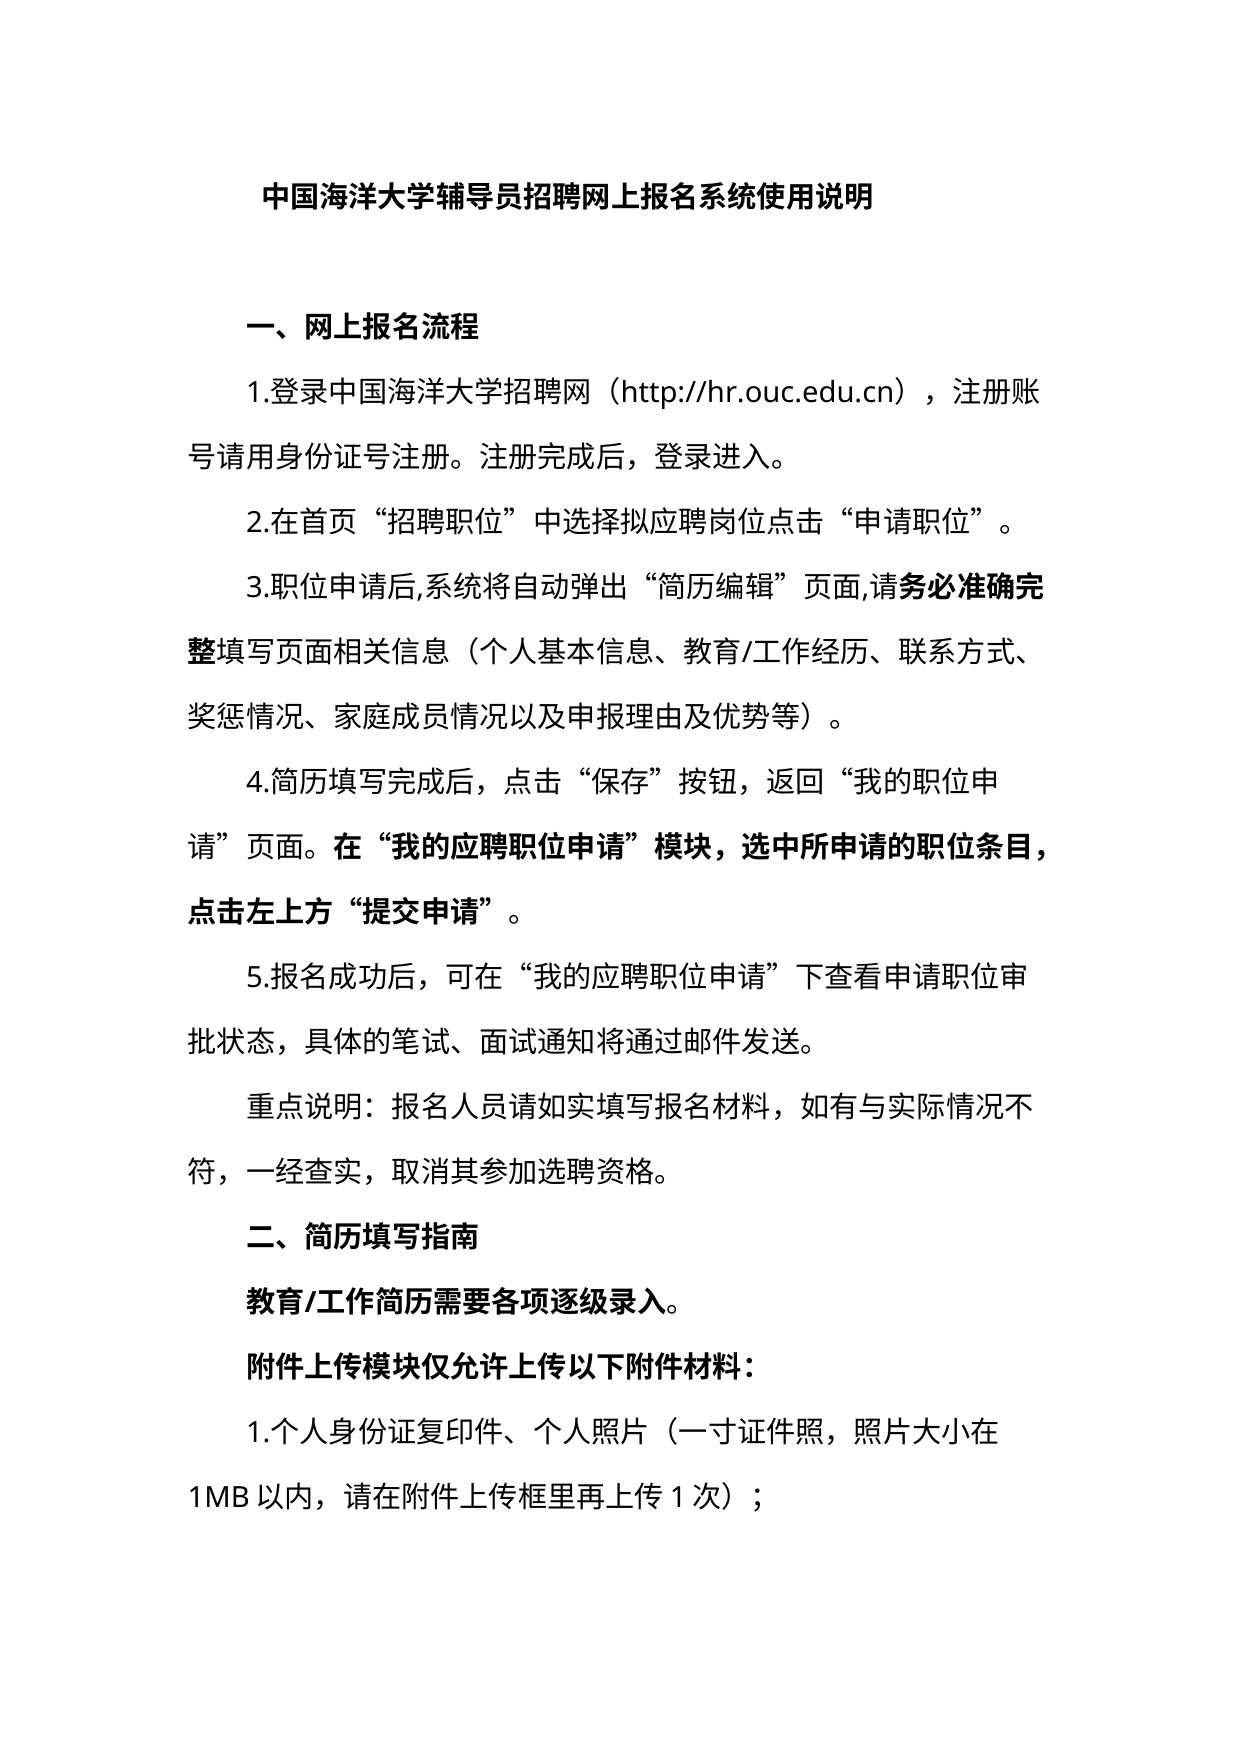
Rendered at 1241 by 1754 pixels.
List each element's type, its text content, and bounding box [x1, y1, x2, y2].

text 教育/工作简历需要各项逐级录入。 [187, 1267, 1053, 1332]
text 中国海洋大学辅导员招聘网上报名系统使用说明 [187, 162, 1053, 227]
text 1.个人身份证复印件、个人照片（一寸证件照，照片大小在1MB以内，请在附件上传框里再上传1次）； [187, 1397, 1053, 1527]
text 重点说明：报名人员请如实填写报名材料，如有与实际情况不符，一经查实，取消其参加选聘资格。 [187, 1072, 1053, 1202]
text 二、简历填写指南 [187, 1202, 1053, 1267]
text 3.职位申请后,系统将自动弹出“简历编辑”页面,请务必准确完整填写页面相关信息（个人基本信息、教育/工作经历、联系方式、奖惩情况、家庭成员情况以及申报理由及优势等）。 [187, 552, 1053, 747]
text 4.简历填写完成后，点击“保存”按钮，返回“我的职位申请”页面。在“我的应聘职位申请”模块，选中所申请的职位条目，点击左上方“提交申请”。 [187, 747, 1053, 942]
text 1.登录中国海洋大学招聘网（http://hr.ouc.edu.cn），注册账号请用身份证号注册。注册完成后，登录进入。 [187, 357, 1053, 487]
text 附件上传模块仅允许上传以下附件材料： [187, 1332, 1053, 1397]
text 一、网上报名流程 [187, 292, 1053, 357]
text 5.报名成功后，可在“我的应聘职位申请”下查看申请职位审批状态，具体的笔试、面试通知将通过邮件发送。 [187, 942, 1053, 1072]
text 2.在首页“招聘职位”中选择拟应聘岗位点击“申请职位”。 [187, 487, 1053, 552]
